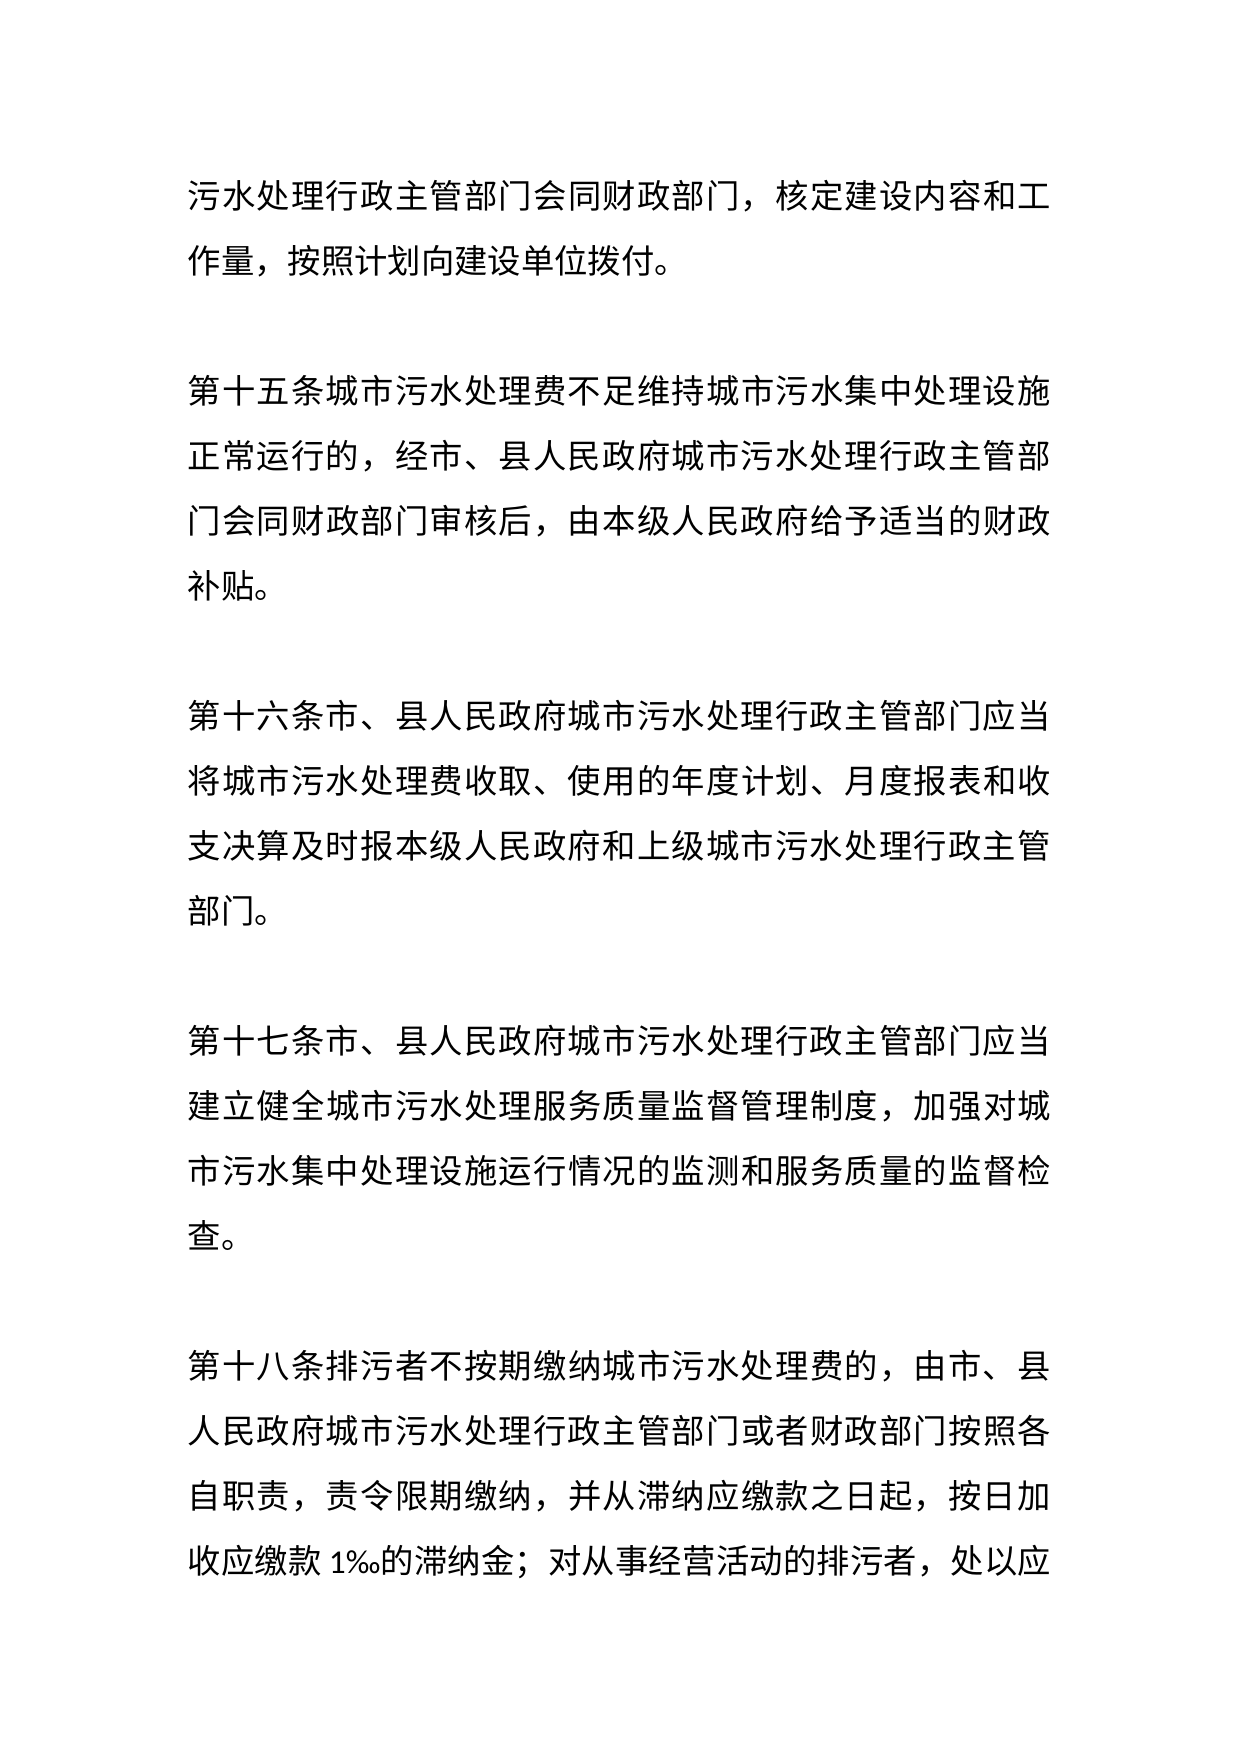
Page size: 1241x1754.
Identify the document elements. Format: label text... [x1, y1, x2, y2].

text 第十五条城市污水处理费不足维持城市污水集中处理设施正常运行的，经市、县人民政府城市污水处理行政主管部门会同财政部门审核后，由本级人民政府给予适当的财政补贴。 [187, 357, 1053, 617]
text 第十六条市、县人民政府城市污水处理行政主管部门应当将城市污水处理费收取、使用的年度计划、月度报表和收支决算及时报本级人民政府和上级城市污水处理行政主管部门。 [187, 682, 1053, 942]
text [187, 1332, 1053, 1592]
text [187, 162, 1053, 292]
text 第十七条市、县人民政府城市污水处理行政主管部门应当建立健全城市污水处理服务质量监督管理制度，加强对城市污水集中处理设施运行情况的监测和服务质量的监督检查。 [187, 1007, 1053, 1267]
